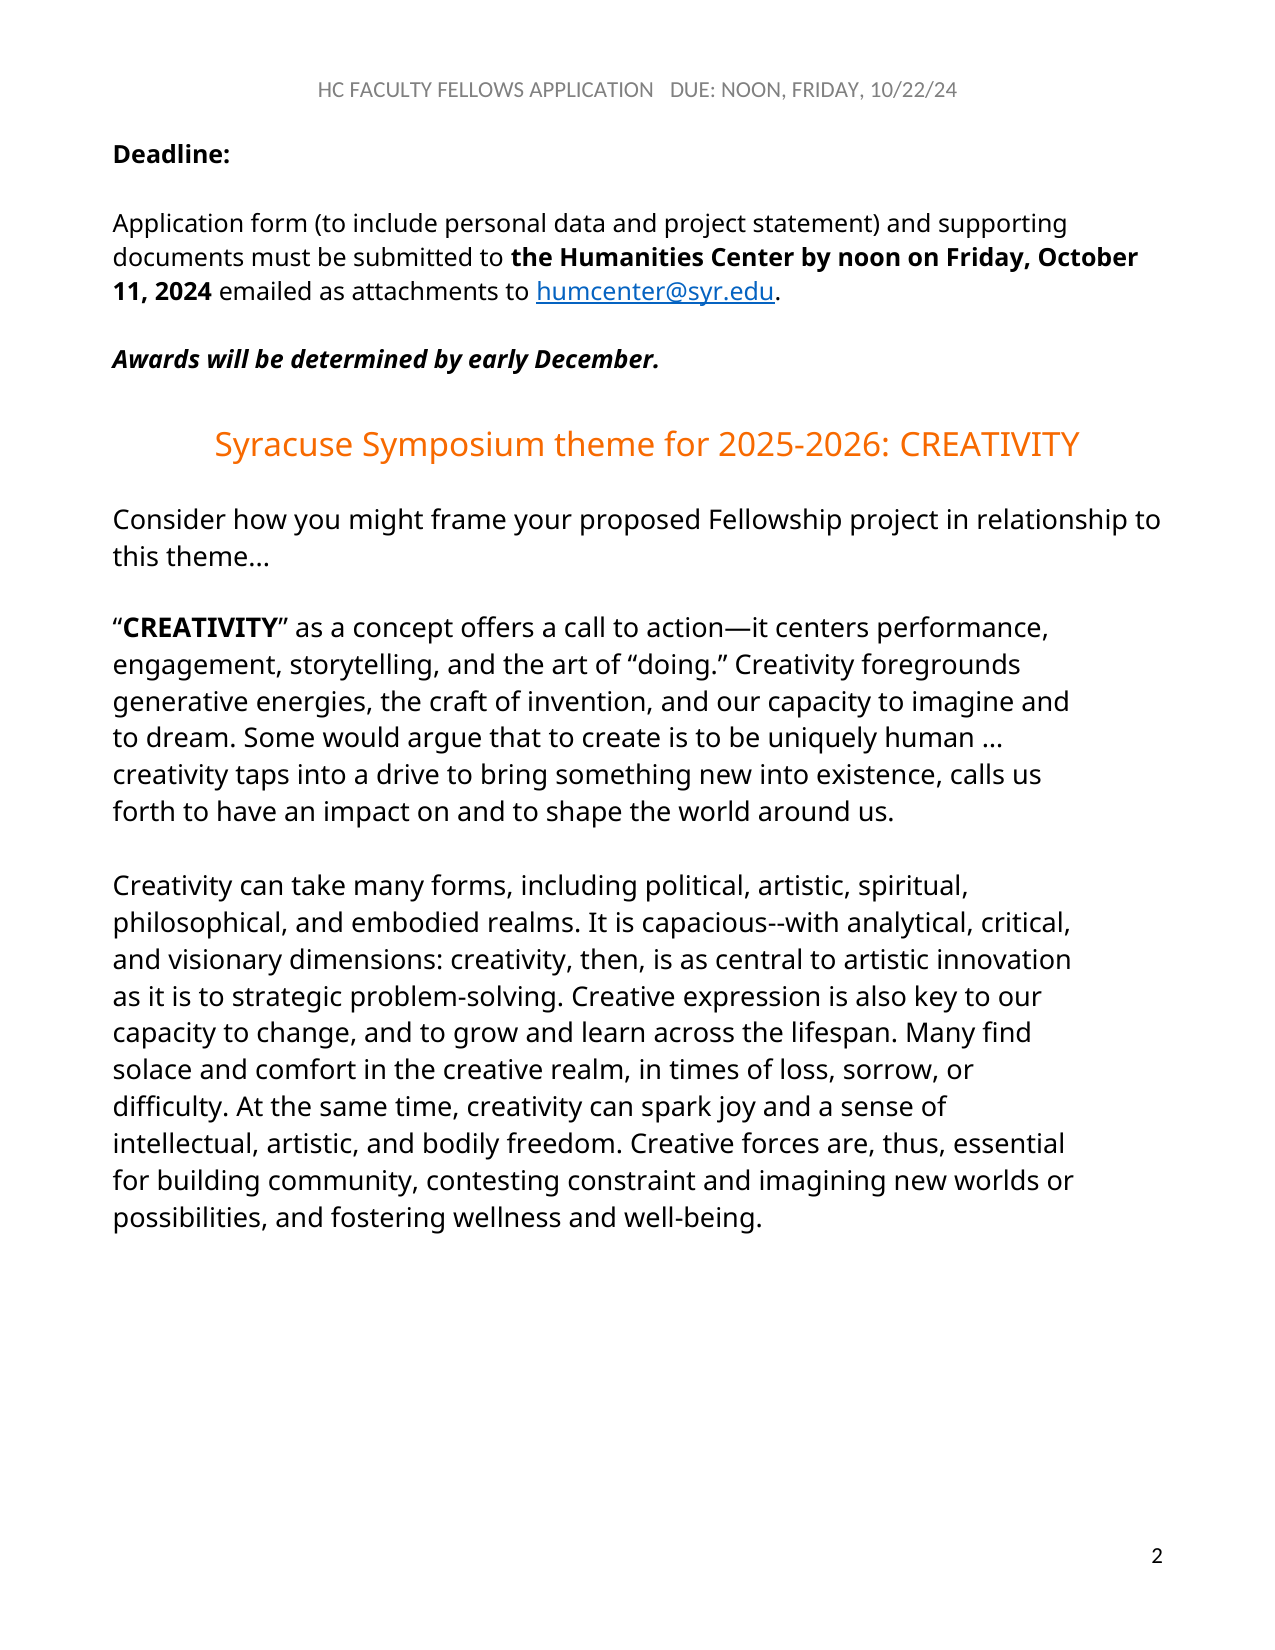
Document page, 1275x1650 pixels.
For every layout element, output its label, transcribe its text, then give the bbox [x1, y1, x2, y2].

text “CREATIVITY” as a concept offers a call to action—it centers performance, engagement, storytelling, and the art of “doing.” Creativity foregrounds generative energies, the craft of invention, and our capacity to imagine and to dream. Some would argue that to create is to be uniquely human … creativity taps into a drive to bring something new into existence, calls us forth to have an impact on and to shape the world around us. [112, 608, 1087, 829]
text Awards will be determined by early December. [112, 341, 1162, 376]
text Consider how you might frame your proposed Fellowship project in relationship to this theme... [112, 500, 1162, 574]
text Deadline: Application form (to include personal data and project statement) and supporting documents must be submitted to the Humanities Center by noon on Friday, October 11, 2024 emailed as attachments to humcenter@syr.edu. [112, 137, 1162, 307]
text Syracuse Symposium theme for 2025-2026: CREATIVITY [112, 421, 1181, 466]
text Creativity can take many forms, including political, artistic, spiritual, philosophical, and embodied realms. It is capacious--with analytical, critical, and visionary dimensions: creativity, then, is as central to artistic innovation as it is to strategic problem-solving. Creative expression is also key to our capacity to change, and to grow and learn across the lifespan. Many find solace and comfort in the creative realm, in times of loss, sorrow, or difficulty. At the same time, creativity can spark joy and a sense of intellectual, artistic, and bodily freedom. Creative forces are, thus, essential for building community, contesting constraint and imagining new worlds or possibilities, and fostering wellness and well-being. [112, 866, 1087, 1235]
